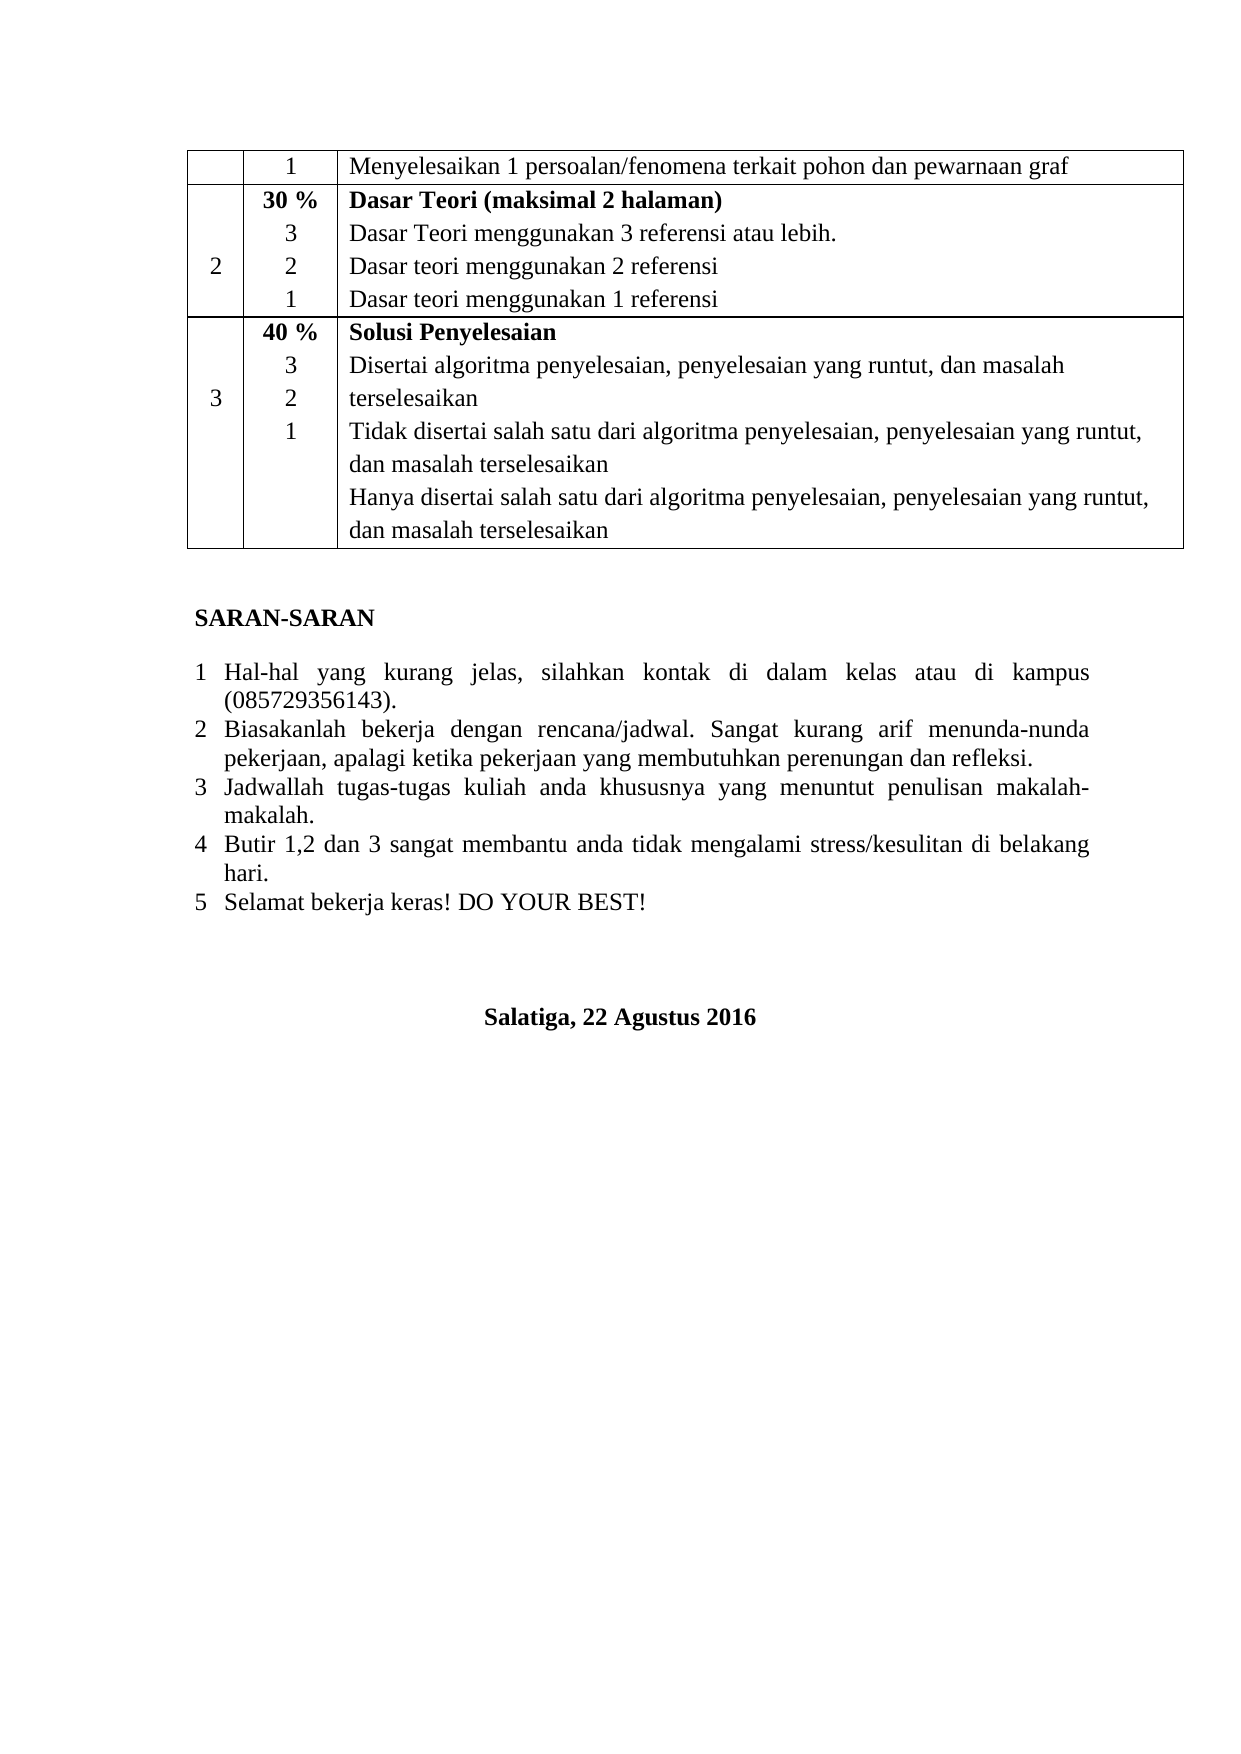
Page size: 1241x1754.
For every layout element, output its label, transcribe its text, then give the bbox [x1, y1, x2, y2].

list Jadwallah tugas-tugas kuliah anda khususnya yang menuntut penulisan makalah-makalah. [194, 772, 1090, 829]
list Hal-hal yang kurang jelas, silahkan kontak di dalam kelas atau di kampus (085729356143). [194, 657, 1090, 714]
table_cell 3 [188, 318, 243, 548]
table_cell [338, 151, 1183, 184]
table_cell 2 [188, 185, 243, 316]
list Selamat bekerja keras! DO YOUR BEST! [194, 887, 1090, 916]
list Biasakanlah bekerja dengan rencana/jadwal. Sangat kurang arif menunda-nunda pekerjaan, apalagi ketika pekerjaan yang membutuhkan perenungan dan refleksi. [194, 714, 1090, 772]
list Butir 1,2 dan 3 sangat membantu anda tidak mengalami stress/kesulitan di belakang hari. [194, 829, 1090, 887]
table_cell Dasar Teori (maksimal 2 halaman) Dasar Teori menggunakan 3 referensi atau lebih. Dasar teori menggunakan 2 referensi Dasar teori menggunakan 1 referensi [338, 185, 1183, 316]
list SARAN-SARAN [194, 603, 1090, 632]
table_cell 30 % 3 2 1 [244, 185, 337, 316]
text Salatiga, 22 Agustus 2016 [150, 1002, 1090, 1031]
table_cell 30 % 4 3 2 1 [244, 151, 337, 184]
table_cell Solusi Penyelesaian Disertai algoritma penyelesaian, penyelesaian yang runtut, dan masalah terselesaikan Tidak disertai salah satu dari algoritma penyelesaian, penyelesaian yang runtut, dan masalah terselesaikan Hanya disertai salah satu dari algoritma penyelesaian, penyelesaian yang runtut, dan masalah terselesaikan [338, 318, 1183, 548]
table_cell 1 [188, 151, 243, 184]
table_cell 40 % 3 2 1 [244, 318, 337, 548]
